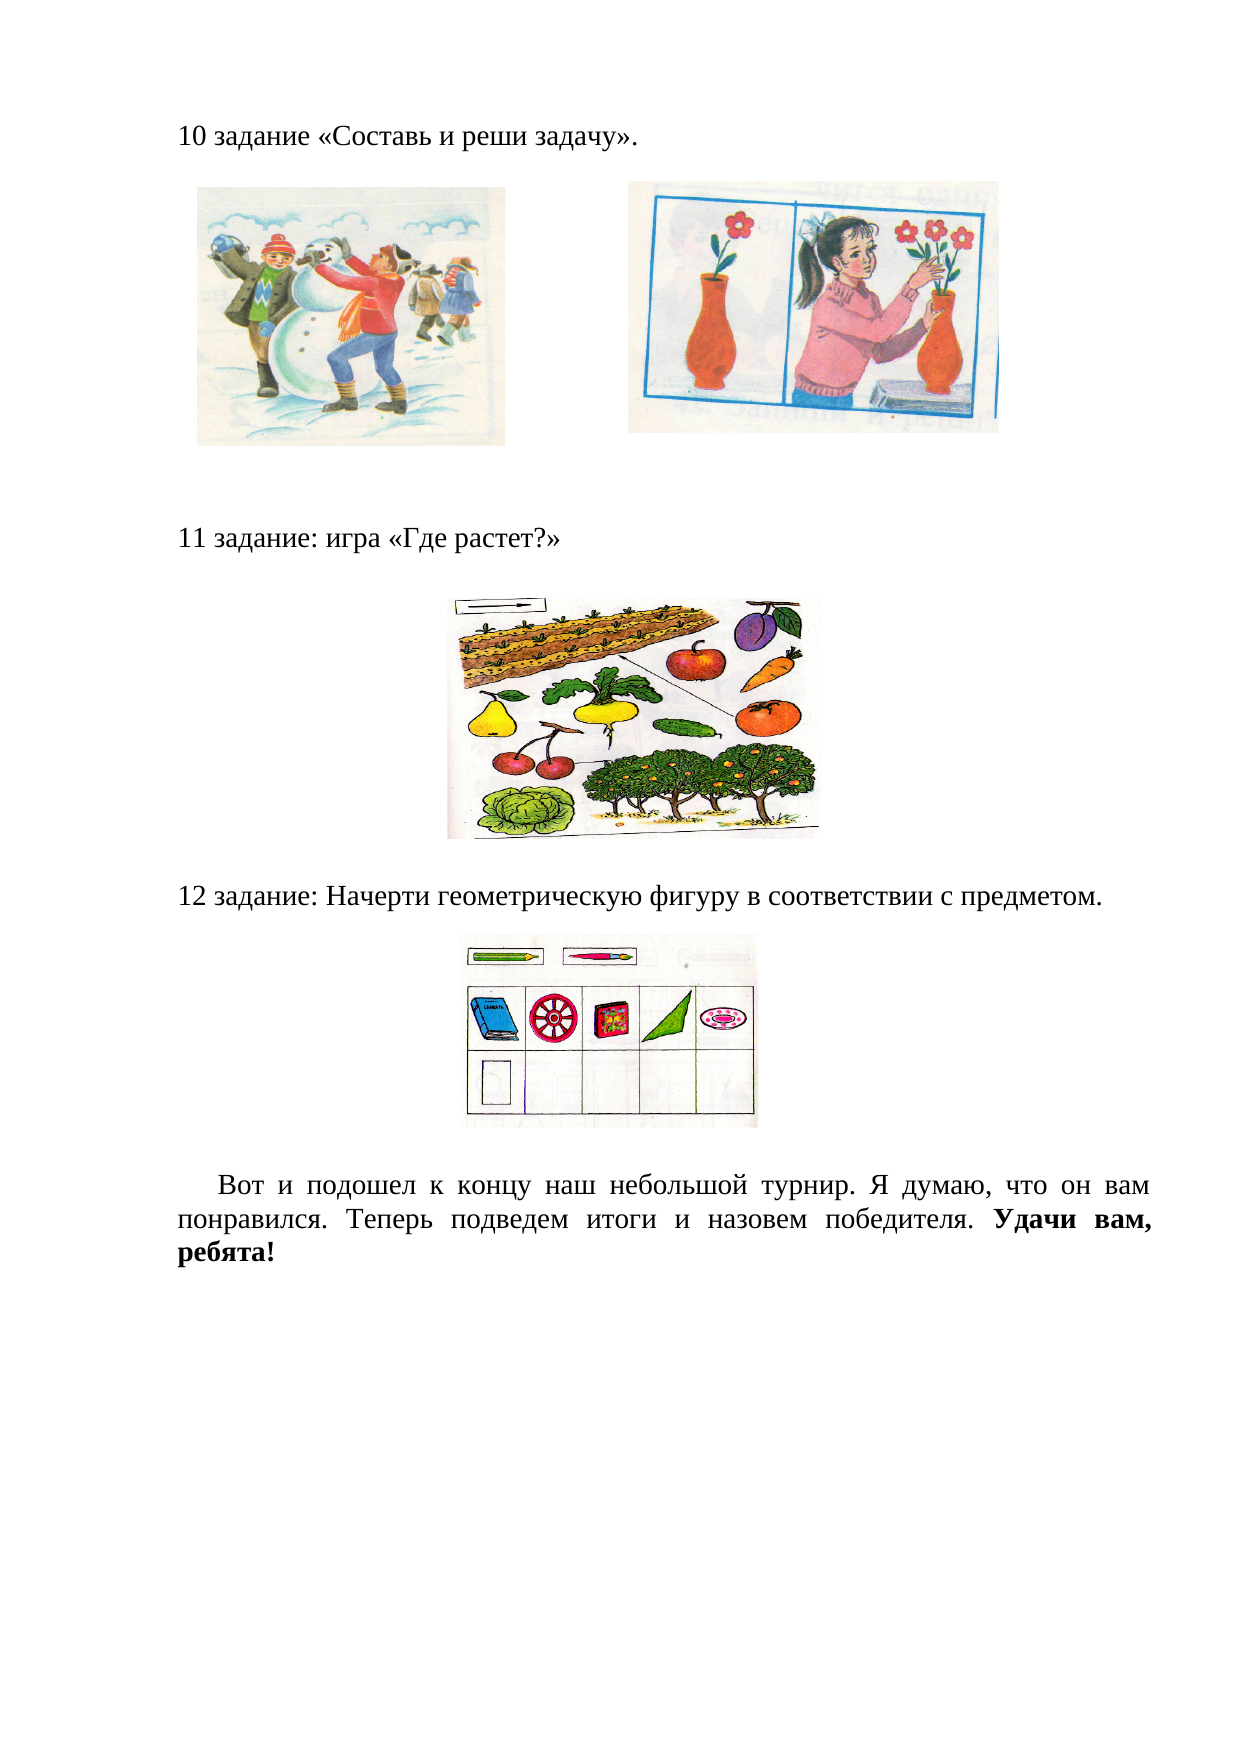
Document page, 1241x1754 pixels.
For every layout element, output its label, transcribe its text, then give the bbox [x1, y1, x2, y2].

picture [626, 181, 999, 432]
text Вот и подошел к концу наш небольшой турнир. Я думаю, что он вам понравился. Теперь подведем итоги и назовем победителя. Удачи вам, ребята! [177, 1167, 1152, 1268]
picture [196, 187, 506, 444]
picture [458, 934, 759, 1128]
picture [447, 598, 823, 839]
text 10 задание «Составь и реши задачу». [177, 118, 1152, 152]
text 11 задание: игра «Где растет?» [177, 521, 1152, 554]
text 12 задание: Начерти геометрическую фигуру в соответствии с предметом. [177, 878, 1152, 912]
